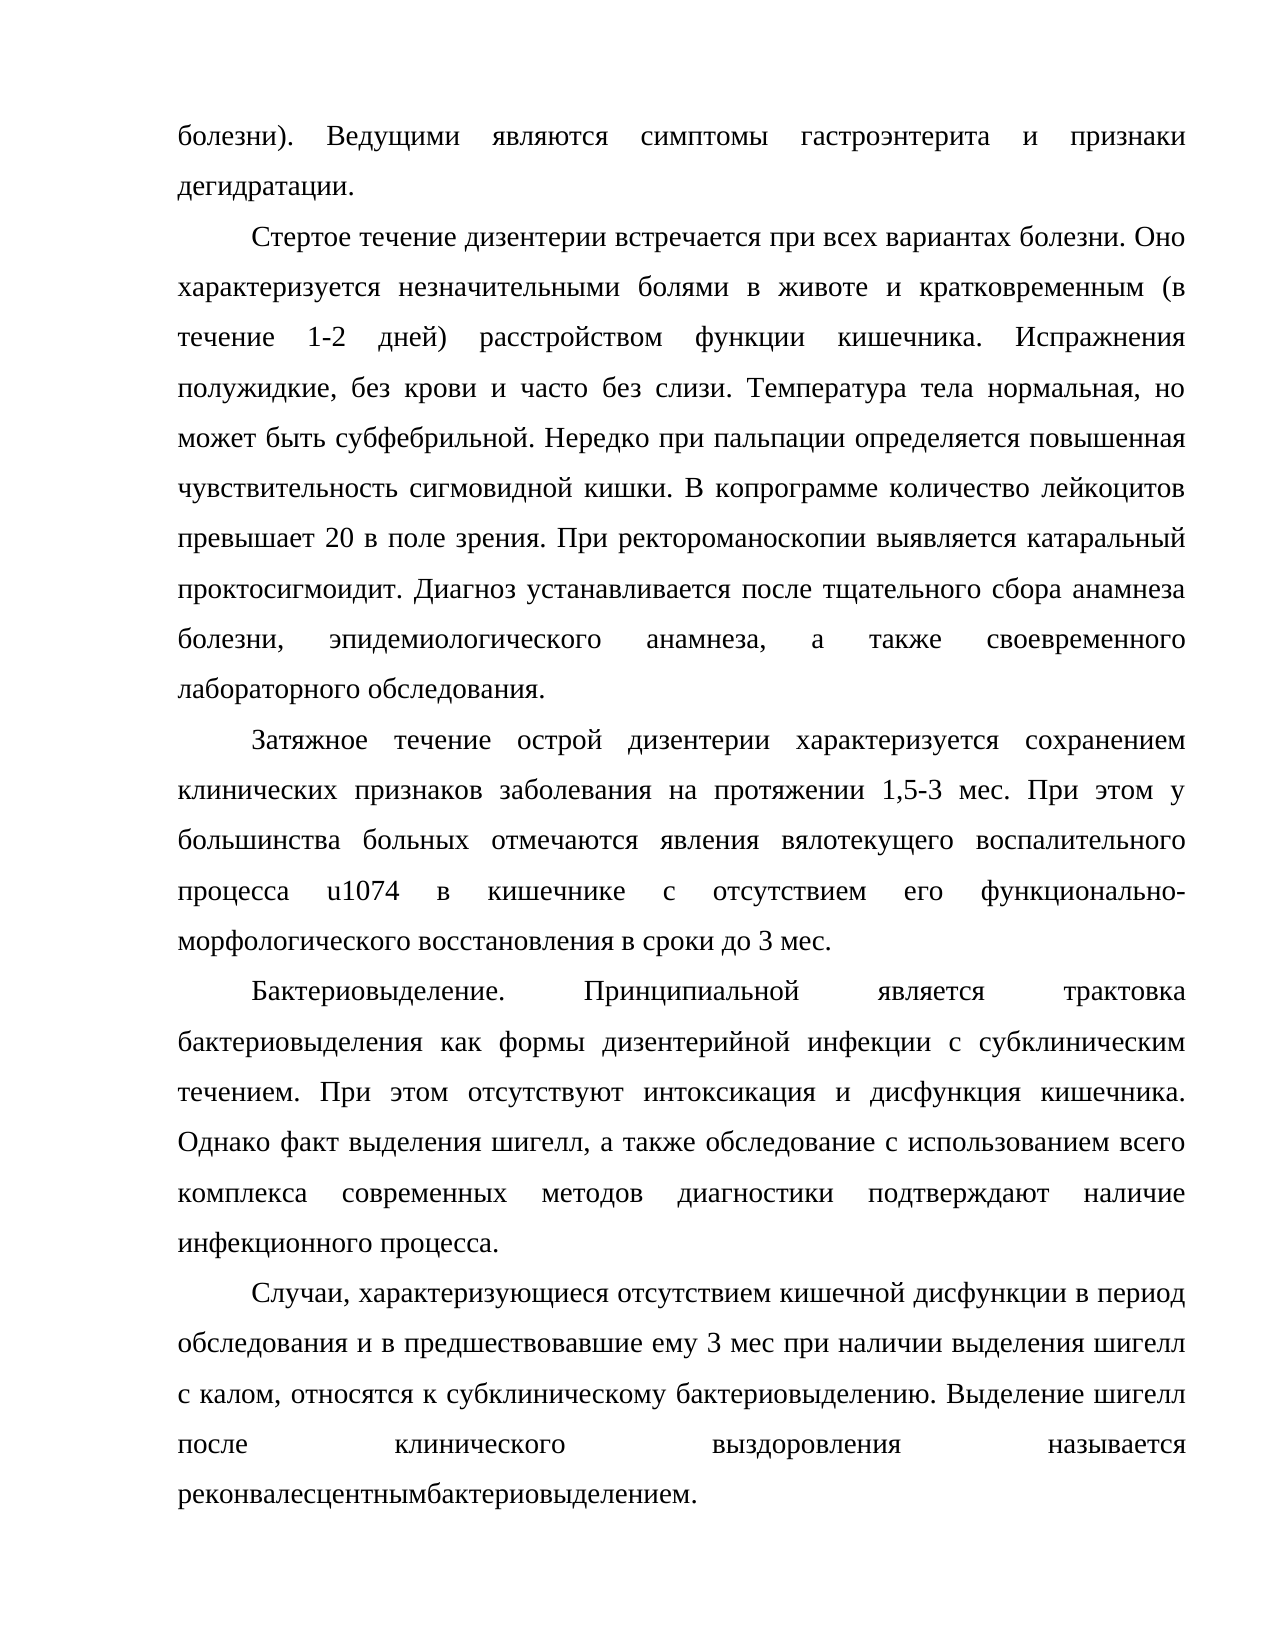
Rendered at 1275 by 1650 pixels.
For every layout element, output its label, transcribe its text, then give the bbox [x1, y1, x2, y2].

text Бактериовыделение. Принципиальной является трактовка бактериовыделения как формы дизентерийной инфекции с субклиническим течением. При этом отсутствуют интоксикация и дисфункция кишечника. Однако факт выделения шигелл, а также обследование с использованием всего комплекса современных методов диагностики подтверждают наличие инфекционного процесса. [177, 973, 1186, 1258]
text Затяжное течение острой дизентерии характеризуется сохранением клинических признаков заболевания на протяжении 1,5-3 мес. При этом у большинства больных отмечаются явления вялотекущего воспалительного процесса u1074 в кишечнике с отсутствием его функционально-морфологического восстановления в сроки до 3 мес. [177, 722, 1186, 957]
text Стертое течение дизентерии встречается при всех вариантах болезни. Оно характеризуется незначительными болями в животе и кратковременным (в течение 1-2 дней) расстройством функции кишечника. Испражнения полужидкие, без крови и часто без слизи. Температура тела нормальная, но может быть субфебрильной. Нередко при пальпации определяется повышенная чувствительность сигмовидной кишки. В копрограмме количество лейкоцитов превышает 20 в поле зрения. При ректороманоскопии выявляется катаральный проктосигмоидит. Диагноз устанавливается после тщательного сбора анамнеза болезни, эпидемиологического анамнеза, а также своевременного лабораторного обследования. [177, 219, 1186, 705]
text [177, 118, 1186, 202]
text Случаи, характеризующиеся отсутствием кишечной дисфункции в период обследования и в предшествовавшие ему 3 мес при наличии выделения шигелл с калом, относятся к субклиническому бактериовыделению. Выделение шигелл после клинического выздоровления называется реконвалесцентнымбактериовыделением. [177, 1275, 1186, 1510]
